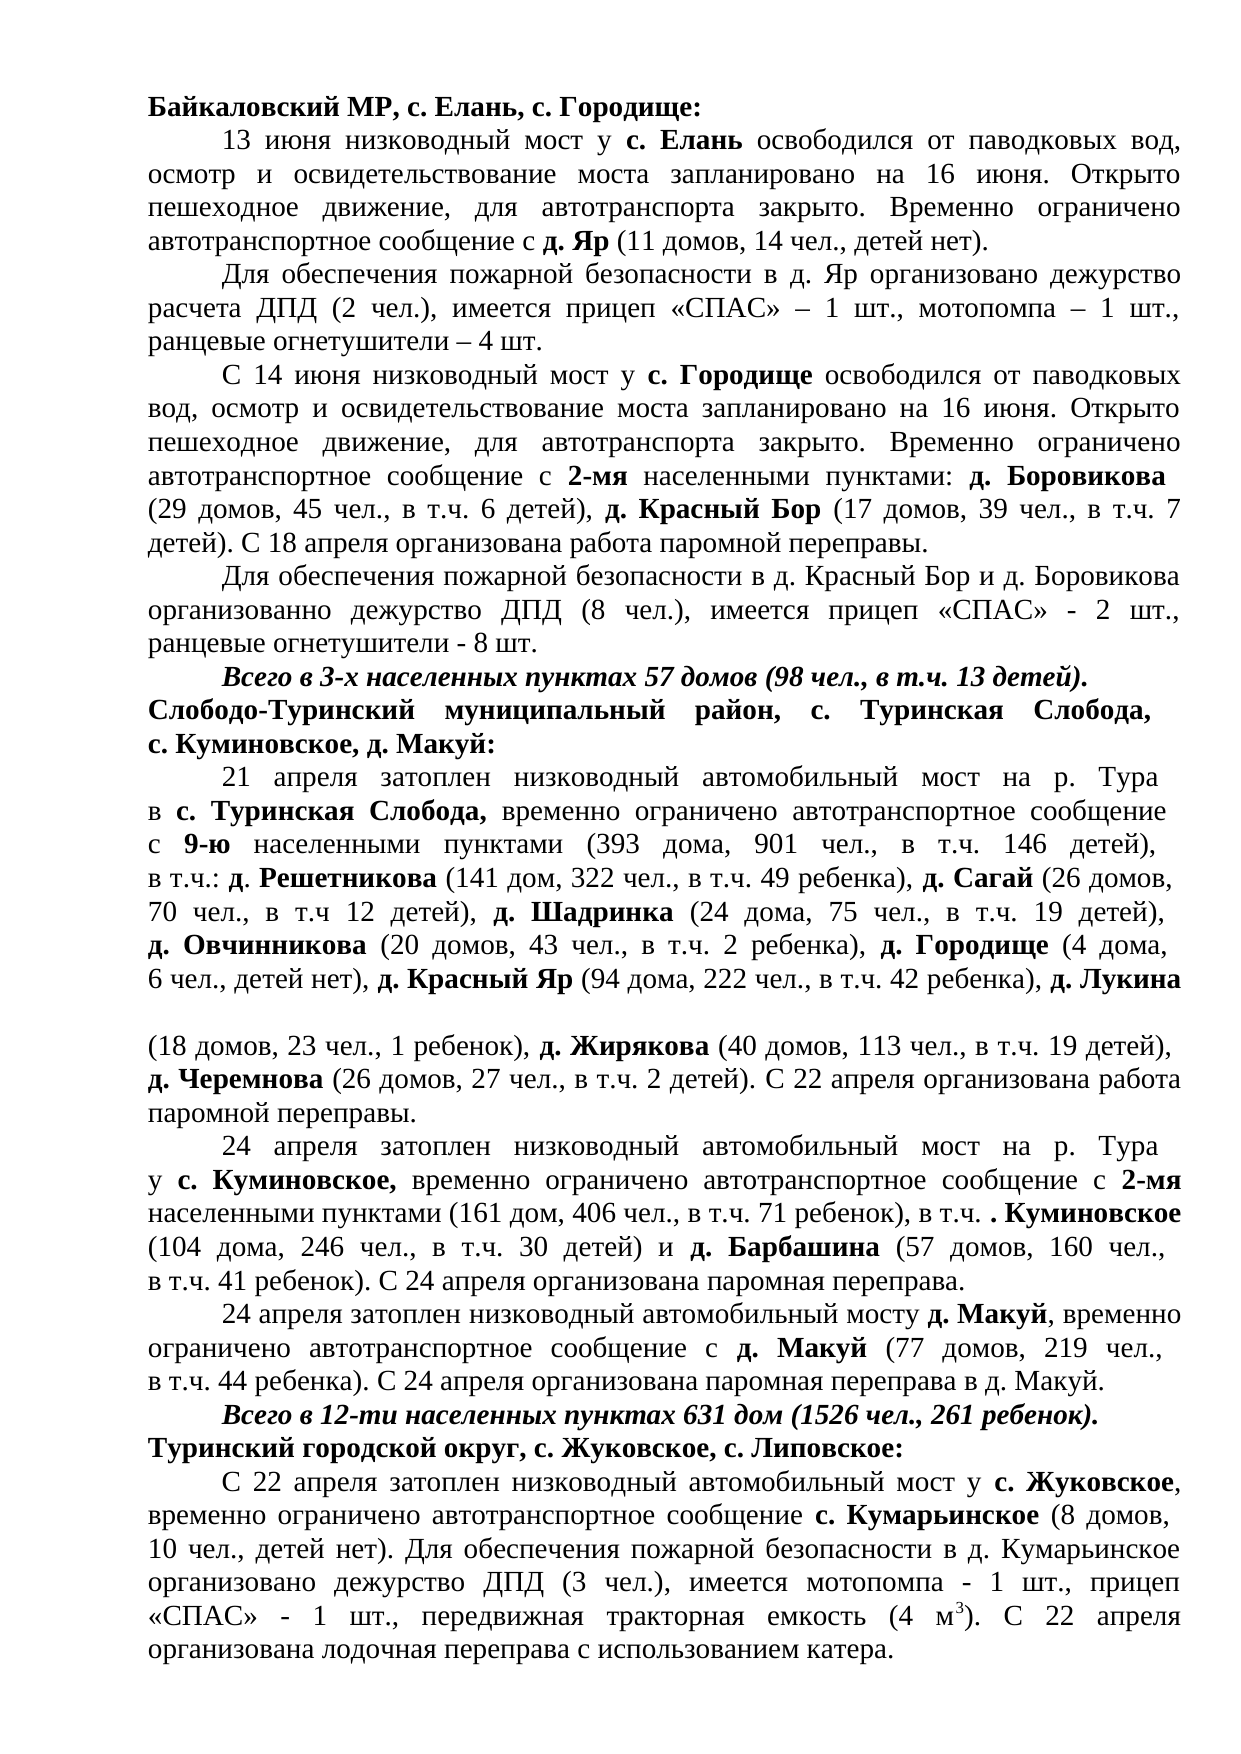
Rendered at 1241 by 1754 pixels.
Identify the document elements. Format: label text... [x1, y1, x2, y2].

text Туринский городской округ, с. Жуковское, с. Липовское: [148, 1430, 1181, 1464]
text 13 июня низководный мост у с. Елань освободился от паводковых вод, осмотр и освидетельствование моста запланировано на 16 июня. Открыто пешеходное движение, для автотранспорта закрыто. Временно ограничено автотранспортное сообщение с д. Яр (11 домов, 14 чел., детей нет). [148, 122, 1181, 256]
text 21 апреля затоплен низководный автомобильный мост на р. Тура в с. Туринская Слобода, временно ограничено автотранспортное сообщение с 9-ю населенными пунктами (393 дома, 901 чел., в т.ч. 146 детей), в т.ч.: д. Решетникова (141 дом, 322 чел., в т.ч. 49 ребенка), д. Сагай (26 домов, 70 чел., в т.ч 12 детей), д. Шадринка (24 дома, 75 чел., в т.ч. 19 детей), д. Овчинникова (20 домов, 43 чел., в т.ч. 2 ребенка), д. Городище (4 дома, 6 чел., детей нет), д. Красный Яр (94 дома, 222 чел., в т.ч. 42 ребенка), д. Лукина (18 домов, 23 чел., 1 ребенок), д. Жирякова (40 домов, 113 чел., в т.ч. 19 детей), д. Черемнова (26 домов, 27 чел., в т.ч. 2 детей). С 22 апреля организована работа паромной переправы. [148, 759, 1181, 1128]
text Для обеспечения пожарной безопасности в д. Яр организовано дежурство расчета ДПД (2 чел.), имеется прицеп «СПАС» – 1 шт., мотопомпа – 1 шт., ранцевые огнетушители – 4 шт. [148, 256, 1181, 357]
text Байкаловский МР, с. Елань, с. Городище: [148, 89, 1181, 122]
text 24 апреля затоплен низководный автомобильный мост на р. Тура у с. Куминовское, временно ограничено автотранспортное сообщение с 2-мя населенными пунктами (161 дом, 406 чел., в т.ч. 71 ребенок), в т.ч. . Куминовское (104 дома, 246 чел., в т.ч. 30 детей) и д. Барбашина (57 домов, 160 чел., в т.ч. 41 ребенок). С 24 апреля организована паромная переправа. [148, 1128, 1181, 1296]
text Слободо-Туринский муниципальный район, с. Туринская Слобода, с. Куминовское, д. Макуй: [148, 692, 1181, 759]
text С 14 июня низководный мост у с. Городище освободился от паводковых вод, осмотр и освидетельствование моста запланировано на 16 июня. Открыто пешеходное движение, для автотранспорта закрыто. Временно ограничено автотранспортное сообщение с 2-мя населенными пунктами: д. Боровикова (29 домов, 45 чел., в т.ч. 6 детей), д. Красный Бор (17 домов, 39 чел., в т.ч. 7 детей). С 18 апреля организована работа паромной переправы. [148, 357, 1181, 558]
text Для обеспечения пожарной безопасности в д. Красный Бор и д. Боровикова организованно дежурство ДПД (8 чел.), имеется прицеп «СПАС» - 2 шт., ранцевые огнетушители - 8 шт. [148, 558, 1181, 659]
text Всего в 3-х населенных пунктах 57 домов (98 чел., в т.ч. 13 детей). [148, 659, 1181, 692]
text 24 апреля затоплен низководный автомобильный мосту д. Макуй, временно ограничено автотранспортное сообщение с д. Макуй (77 домов, 219 чел., в т.ч. 44 ребенка). С 24 апреля организована паромная переправа в д. Макуй. [148, 1296, 1181, 1397]
text Всего в 12-ти населенных пунктах 631 дом (1526 чел., 261 ребенок). [148, 1397, 1181, 1430]
text С 22 апреля затоплен низководный автомобильный мост у с. Жуковское, временно ограничено автотранспортное сообщение с. Кумарьинское (8 домов, 10 чел., детей нет). Для обеспечения пожарной безопасности в д. Кумарьинское организовано дежурство ДПД (3 чел.), имеется мотопомпа - 1 шт., прицеп «СПАС» - 1 шт., передвижная тракторная емкость (4 м3). С 22 апреля организована лодочная переправа с использованием катера. [148, 1464, 1181, 1665]
